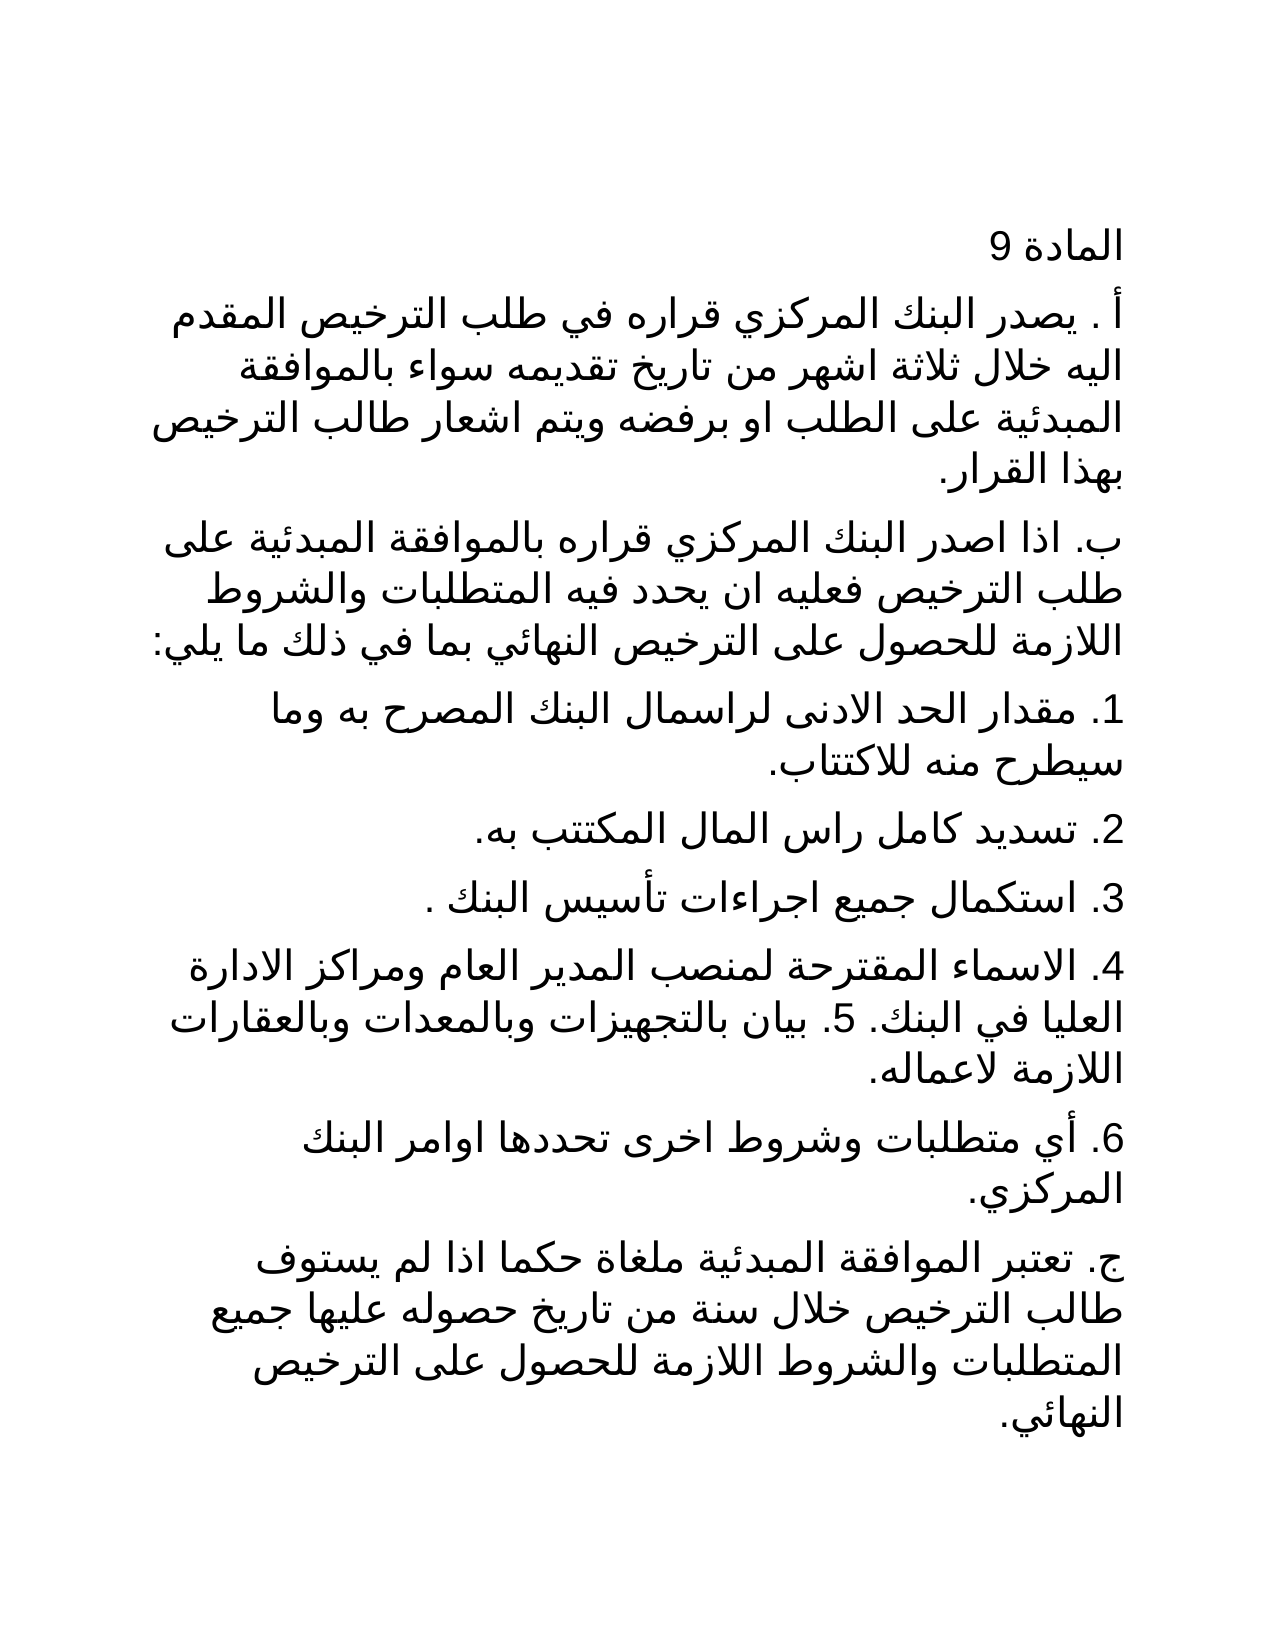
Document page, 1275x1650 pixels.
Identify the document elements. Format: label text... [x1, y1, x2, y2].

text ب. اذا اصدر البنك المركزي قراره بالموافقة المبدئية على طلب الترخيص فعليه ان يحدد فيه المتطلبات والشروط اللازمة للحصول على الترخيص النهائي بما في ذلك ما يلي: [150, 513, 1125, 664]
text 4. الاسماء المقترحة لمنصب المدير العام ومراكز الادارة العليا في البنك. 5. بيان بالتجهيزات وبالمعدات وبالعقارات اللازمة لاعماله. [150, 942, 1125, 1093]
text أ . يصدر البنك المركزي قراره في طلب الترخيص المقدم اليه خلال ثلاثة اشهر من تاريخ تقديمه سواء بالموافقة المبدئية على الطلب او برفضه ويتم اشعار طالب الترخيص بهذا القرار. [150, 290, 1125, 493]
text 6. أي متطلبات وشروط اخرى تحددها اوامر البنك المركزي. [150, 1113, 1125, 1213]
text 1. مقدار الحد الادنى لراسمال البنك المصرح به وما سيطرح منه للاكتتاب. [150, 685, 1125, 784]
text المادة 9 [150, 222, 1125, 269]
text ج. تعتبر الموافقة المبدئية ملغاة حكما اذا لم يستوف طالب الترخيص خلال سنة من تاريخ حصوله عليها جميع المتطلبات والشروط اللازمة للحصول على الترخيص النهائي. [150, 1233, 1125, 1436]
text 2. تسدید کامل راس المال المكتتب به. [150, 805, 1125, 853]
text 3. استكمال جميع اجراءات تأسيس البنك . [150, 873, 1125, 921]
